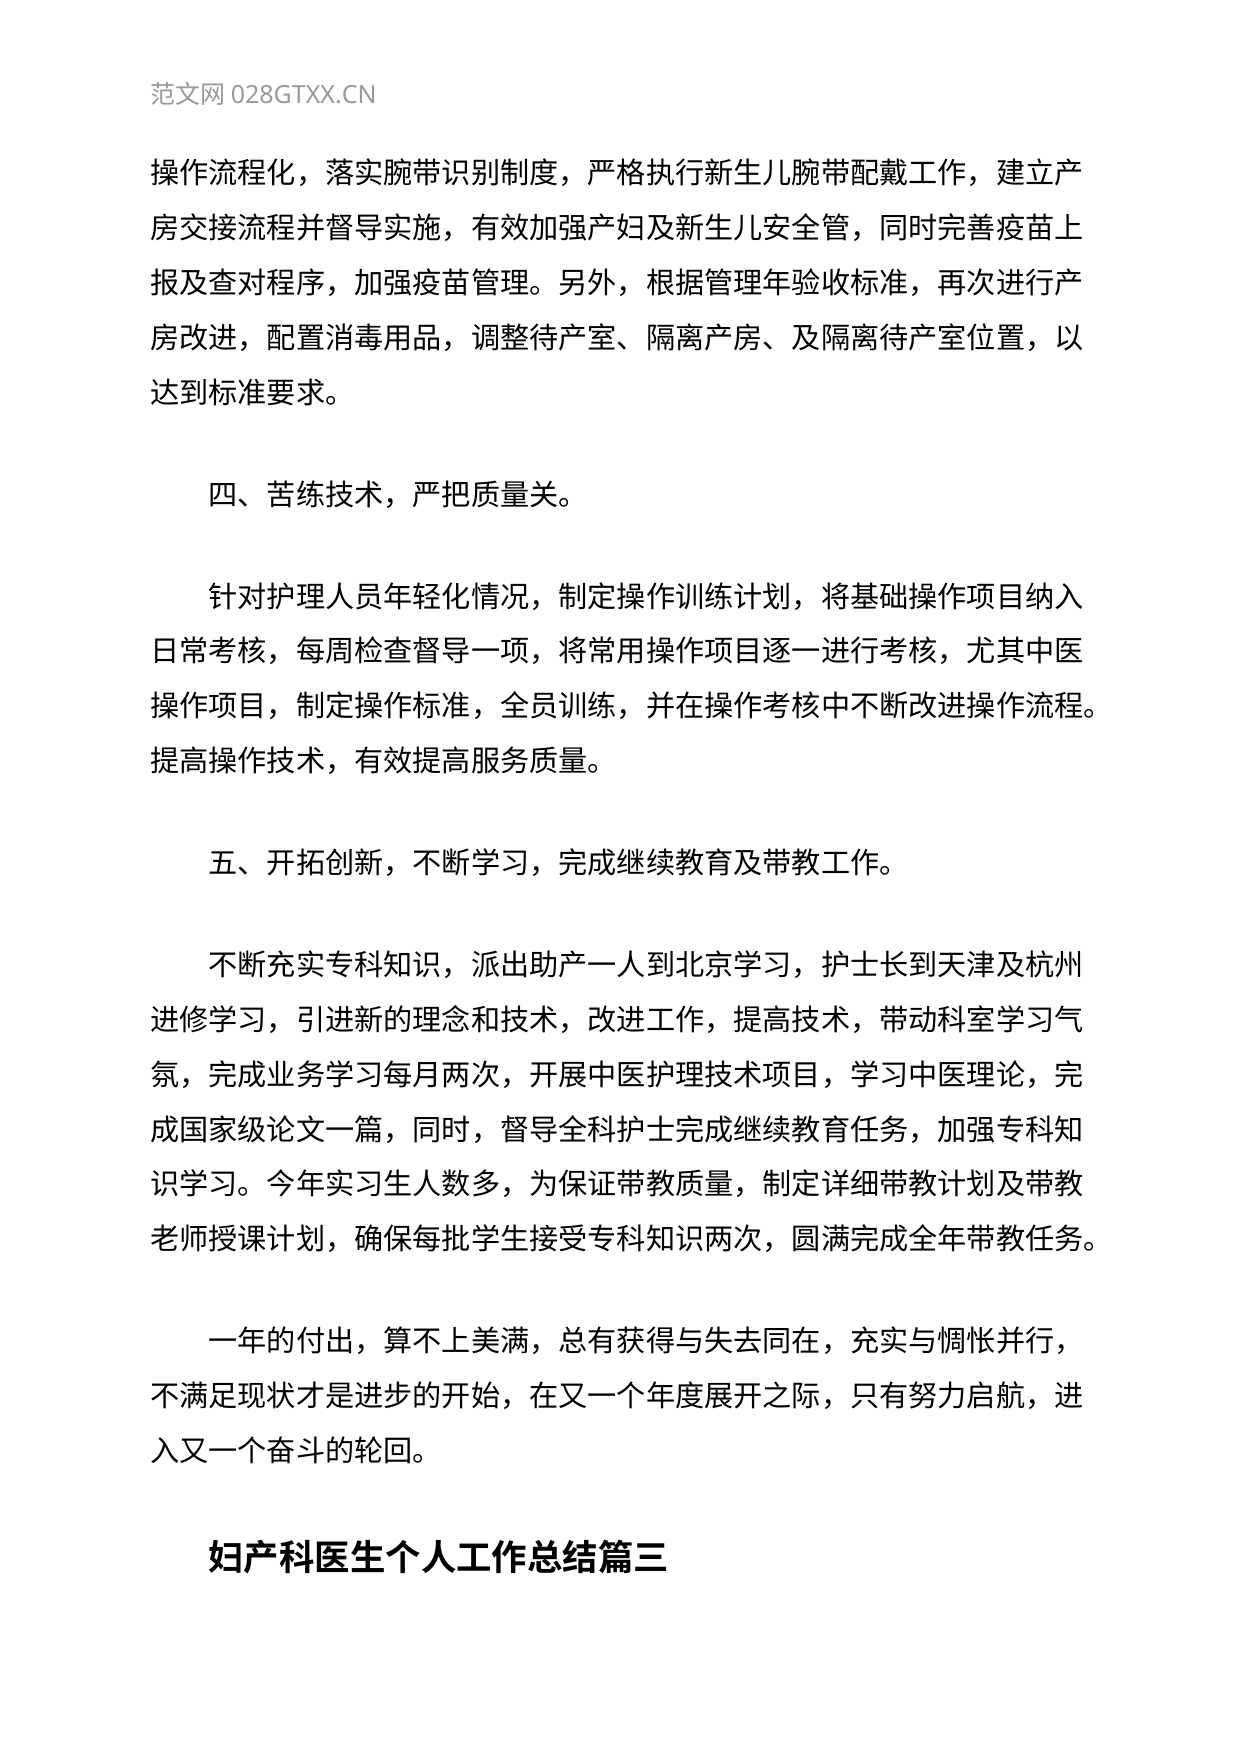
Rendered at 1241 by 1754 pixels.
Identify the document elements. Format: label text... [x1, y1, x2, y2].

text 一年的付出，算不上美满，总有获得与失去同在，充实与惆怅并行，不满足现状才是进步的开始，在又一个年度展开之际，只有努力启航，进入又一个奋斗的轮回。 [150, 1318, 1090, 1470]
text 针对护理人员年轻化情况，制定操作训练计划，将基础操作项目纳入日常考核，每周检查督导一项，将常用操作项目逐一进行考核，尤其中医操作项目，制定操作标准，全员训练，并在操作考核中不断改进操作流程。提高操作技术，有效提高服务质量。 [150, 573, 1090, 780]
text 不断充实专科知识，派出助产一人到北京学习，护士长到天津及杭州进修学习，引进新的理念和技术，改进工作，提高技术，带动科室学习气氛，完成业务学习每月两次，开展中医护理技术项目，学习中医理论，完成国家级论文一篇，同时，督导全科护士完成继续教育任务，加强专科知识学习。今年实习生人数多，为保证带教质量，制定详细带教计划及带教老师授课计划，确保每批学生接受专科知识两次，圆满完成全年带教任务。 [150, 941, 1090, 1258]
text 四、苦练技术，严把质量关。 [150, 471, 1090, 514]
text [150, 150, 1090, 412]
text 妇产科医生个人工作总结篇三 [150, 1529, 1090, 1580]
text 五、开拓创新，不断学习，完成继续教育及带教工作。 [150, 839, 1090, 882]
